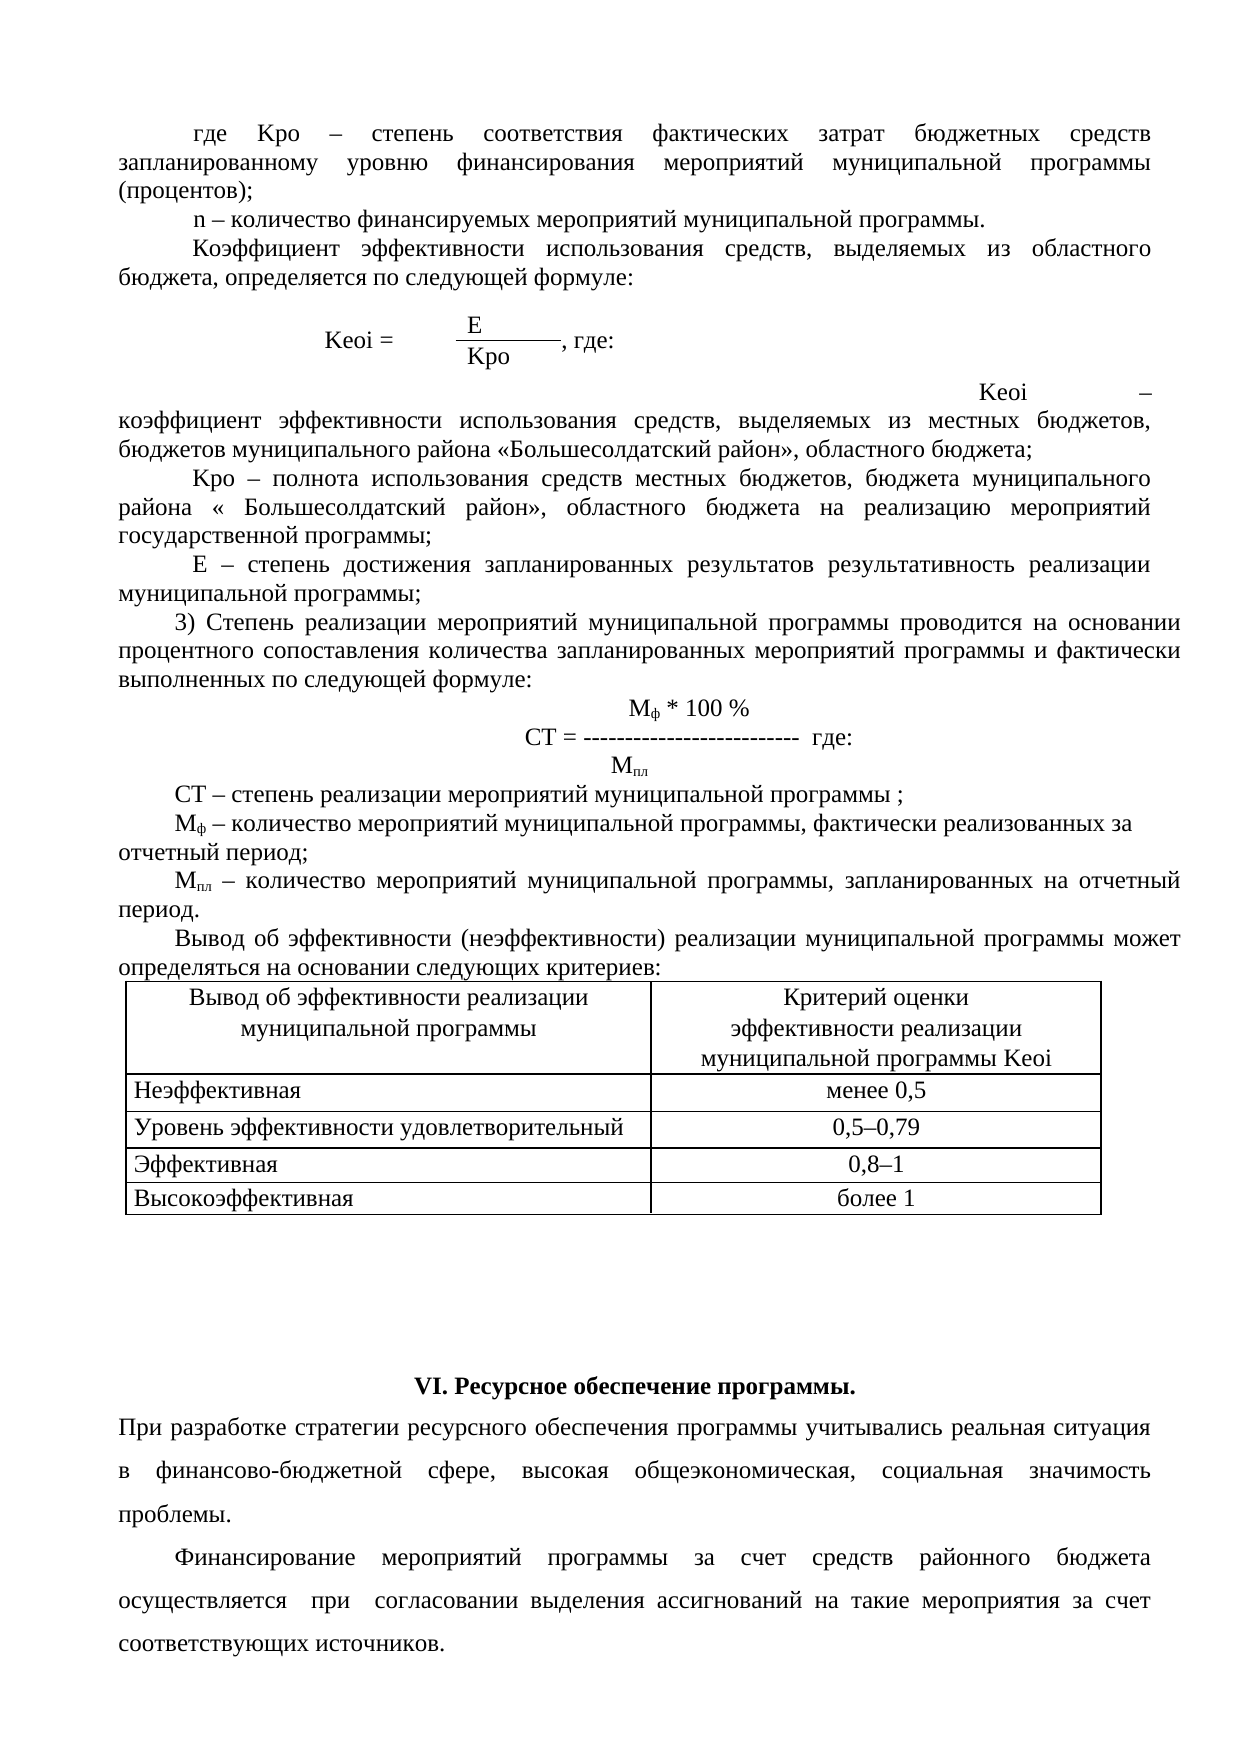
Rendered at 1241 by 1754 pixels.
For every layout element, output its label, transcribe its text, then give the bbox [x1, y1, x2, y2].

table_header E [456, 310, 561, 340]
text Keoi – коэффициент эффективности использования средств, выделяемых из местных бюджетов, бюджетов муниципального района «Большесолдатский район», областного бюджета; [118, 377, 1152, 463]
text СТ = -------------------------- где: [118, 722, 1182, 751]
text Вывод об эффективности (неэффективности) реализации муниципальной программы может определяться на основании следующих критериев: [118, 923, 1182, 981]
table_header Вывод об эффективности реализации муниципальной программы [127, 982, 650, 1073]
text Мф – количество мероприятий муниципальной программы, фактически реализованных за отчетный период; [118, 808, 1182, 866]
table_cell менее 0,5 [652, 1075, 1100, 1111]
table_header Keoi = [107, 310, 456, 372]
text E – степень достижения запланированных результатов результативность реализации муниципальной программы; [118, 549, 1152, 607]
table_cell более 1 [652, 1183, 1100, 1213]
text Мпл [118, 751, 1182, 779]
table_cell Эффективная [127, 1149, 650, 1182]
table_cell Kpo [456, 341, 561, 372]
table_cell Уровень эффективности удовлетворительный [127, 1112, 650, 1147]
table_cell Неэффективная [127, 1075, 650, 1111]
text n – количество финансируемых мероприятий муниципальной программы. [118, 204, 1152, 233]
table_header , где: [561, 310, 886, 372]
text Kpo – полнота использования средств местных бюджетов, бюджета муниципального района « Большесолдатский район», областного бюджета на реализацию мероприятий государственной программы; [118, 463, 1152, 549]
text 3) Степень реализации мероприятий муниципальной программы проводится на основании процентного сопоставления количества запланированных мероприятий программы и фактически выполненных по следующей формуле: [118, 607, 1182, 693]
text Мф * 100 % [118, 693, 1182, 722]
text Коэффициент эффективности использования средств, выделяемых из областного бюджета, определяется по следующей формуле: [118, 233, 1152, 291]
text СТ – степень реализации мероприятий муниципальной программы ; [118, 779, 1182, 808]
table_cell Высокоэффективная [127, 1183, 650, 1213]
text где Kpo – степень соответствия фактических затрат бюджетных средств запланированному уровню финансирования мероприятий муниципальной программы (процентов); [118, 118, 1152, 204]
table_cell 0,5–0,79 [652, 1112, 1100, 1147]
text Мпл – количество мероприятий муниципальной программы, запланированных на отчетный период. [118, 866, 1182, 923]
table_cell 0,8–1 [652, 1149, 1100, 1182]
text Финансирование мероприятий программы за счет средств районного бюджета осуществляется при согласовании выделения ассигнований на такие мероприятия за счет соответствующих источников. [118, 1542, 1152, 1657]
text При разработке стратегии ресурсного обеспечения программы учитывались реальная ситуация в финансово-бюджетной сфере, высокая общеэкономическая, социальная значимость проблемы. [118, 1412, 1152, 1527]
table_header Критерий оценки эффективности реализации муниципальной программы Keoi [652, 982, 1100, 1073]
text VI. Ресурсное обеспечение программы. [118, 1371, 1152, 1400]
